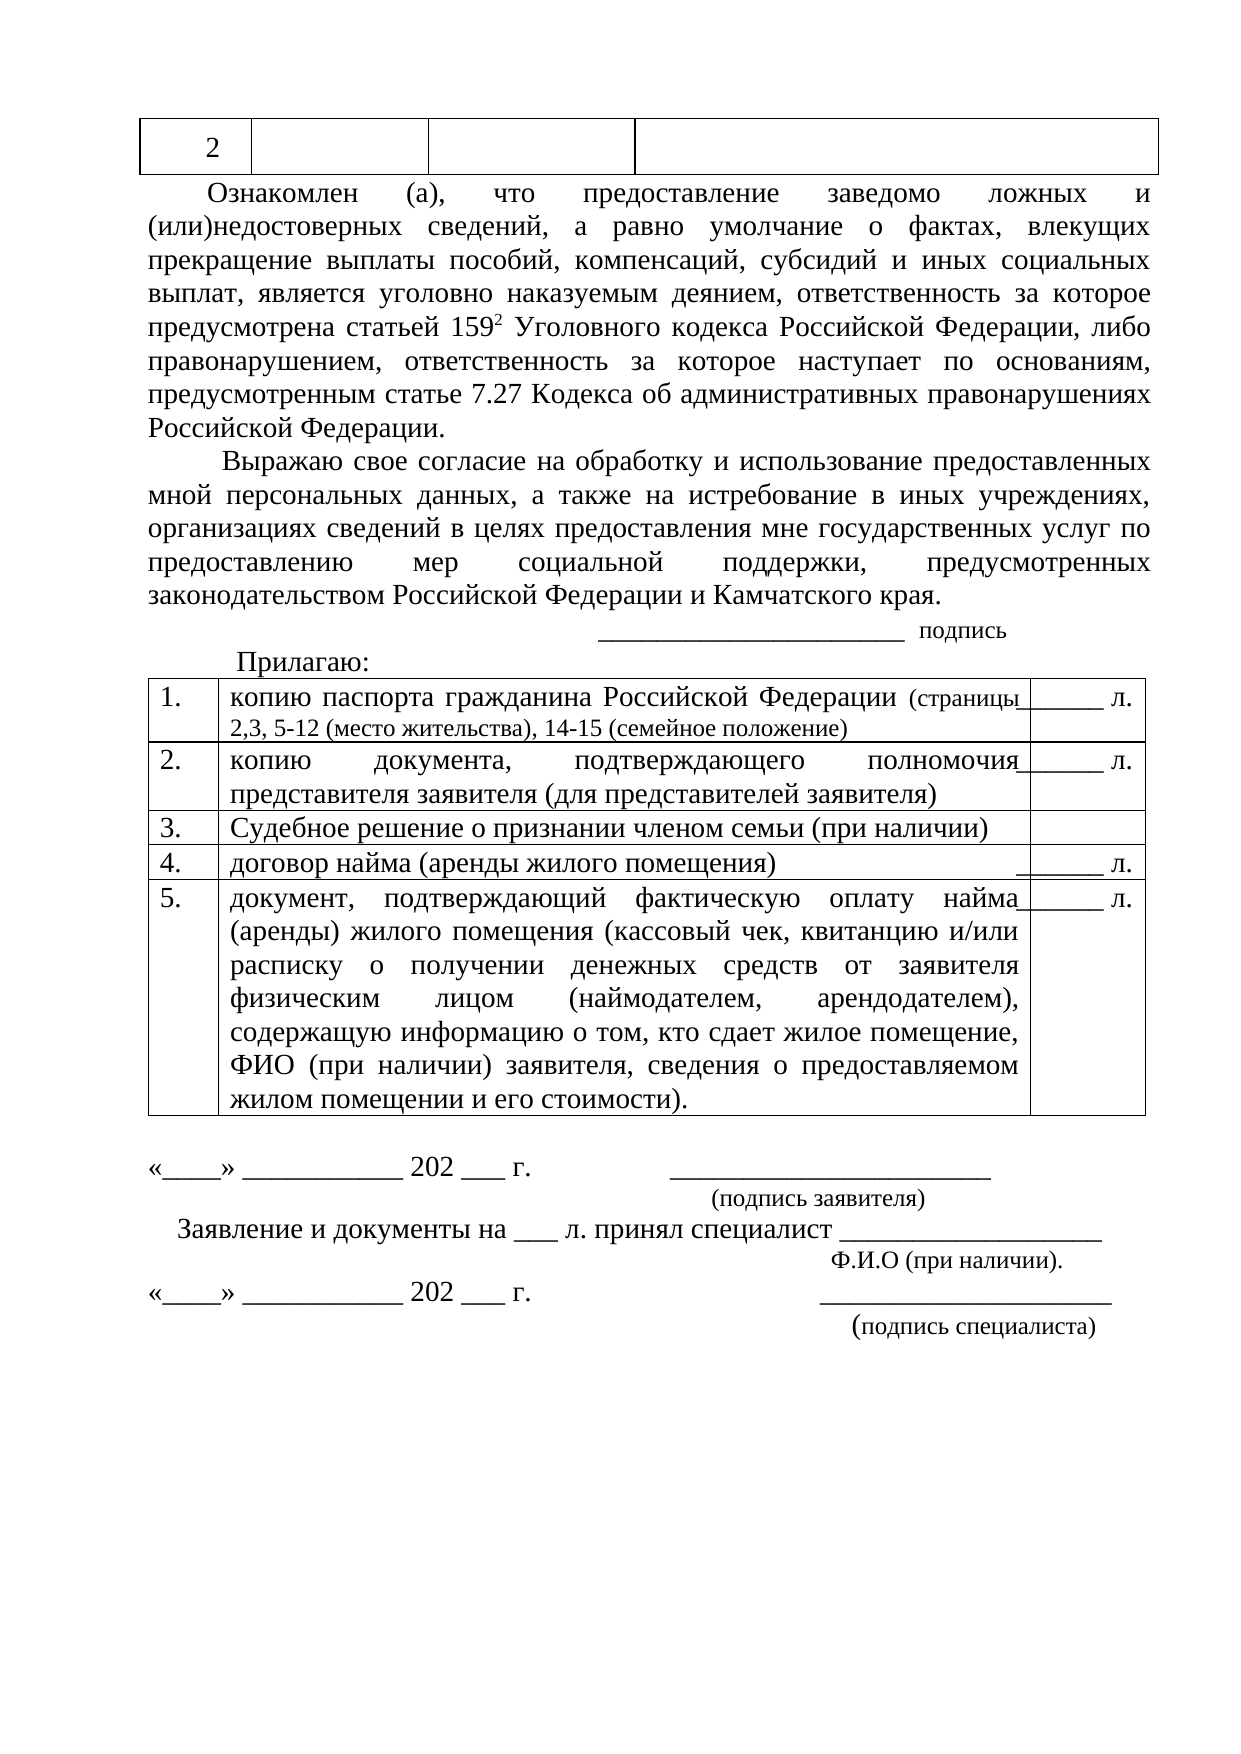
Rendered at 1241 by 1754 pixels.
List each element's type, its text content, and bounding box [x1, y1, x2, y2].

table_cell ______ л. [1031, 743, 1145, 809]
text «____» ___________ 202 ___ г. ____________________ [148, 1274, 1152, 1307]
text «____» ___________ 202 ___ г. ______________________ [148, 1149, 1152, 1183]
table_cell [636, 119, 1158, 174]
table_cell 4. [149, 845, 218, 879]
table_cell копию документа, подтверждающего полномочия представителя заявителя (для представителей заявителя) [219, 743, 1030, 809]
table_cell договор найма (аренды жилого помещения) [219, 845, 1030, 879]
table_header копию паспорта гражданина Российской Федерации (страницы 2,3, 5-12 (место жительства), 14-15 (семейное положение) [219, 679, 1030, 741]
text _____________________ подпись [148, 611, 1152, 644]
text Ознакомлен (а), что предоставление заведомо ложных и (или)недостоверных сведений, а равно умолчание о фактах, влекущих прекращение выплаты пособий, компенсаций, субсидий и иных социальных выплат, является уголовно наказуемым деянием, ответственность за которое предусмотрена статьей 1592 Уголовного кодекса Российской Федерации, либо правонарушением, ответственность за которое наступает по основаниям, предусмотренным статье 7.27 Кодекса об административных правонарушениях Российской Федерации. [148, 175, 1152, 443]
text Выражаю свое согласие на обработку и использование предоставленных мной персональных данных, а также на истребование в иных учреждениях, организациях сведений в целях предоставления мне государственных услуг по предоставлению мер социальной поддержки, предусмотренных законодательством Российской Федерации и Камчатского края. [148, 443, 1152, 611]
table_cell [252, 119, 428, 174]
table_cell 3. [149, 811, 218, 844]
table_cell документ, подтверждающий фактическую оплату найма (аренды) жилого помещения (кассовый чек, квитанцию и/или расписку о получении денежных средств от заявителя физическим лицом (наймодателем, арендодателем), содержащую информацию о том, кто сдает жилое помещение, ФИО (при наличии) заявителя, сведения о предоставляемом жилом помещении и его стоимости). [219, 880, 1030, 1114]
table_cell ______ л. [1031, 845, 1145, 879]
table_cell 2. [149, 743, 218, 809]
table_cell ______ л. [1031, 880, 1145, 1114]
text (подпись заявителя) [148, 1183, 1152, 1211]
table_header 1. [149, 679, 218, 741]
table_cell [1031, 811, 1145, 844]
table_cell 5. [149, 880, 218, 1114]
table_cell Судебное решение о признании членом семьи (при наличии) [219, 811, 1030, 844]
table_cell 2 [141, 119, 251, 174]
text Заявление и документы на ___ л. принял специалист __________________ [148, 1211, 1152, 1245]
table_header ______ л. [1031, 679, 1145, 741]
text Ф.И.О (при наличии). [148, 1245, 1152, 1274]
table_cell [429, 119, 634, 174]
text Прилагаю: [148, 644, 1152, 678]
text (подпись специалиста) [148, 1307, 1152, 1341]
